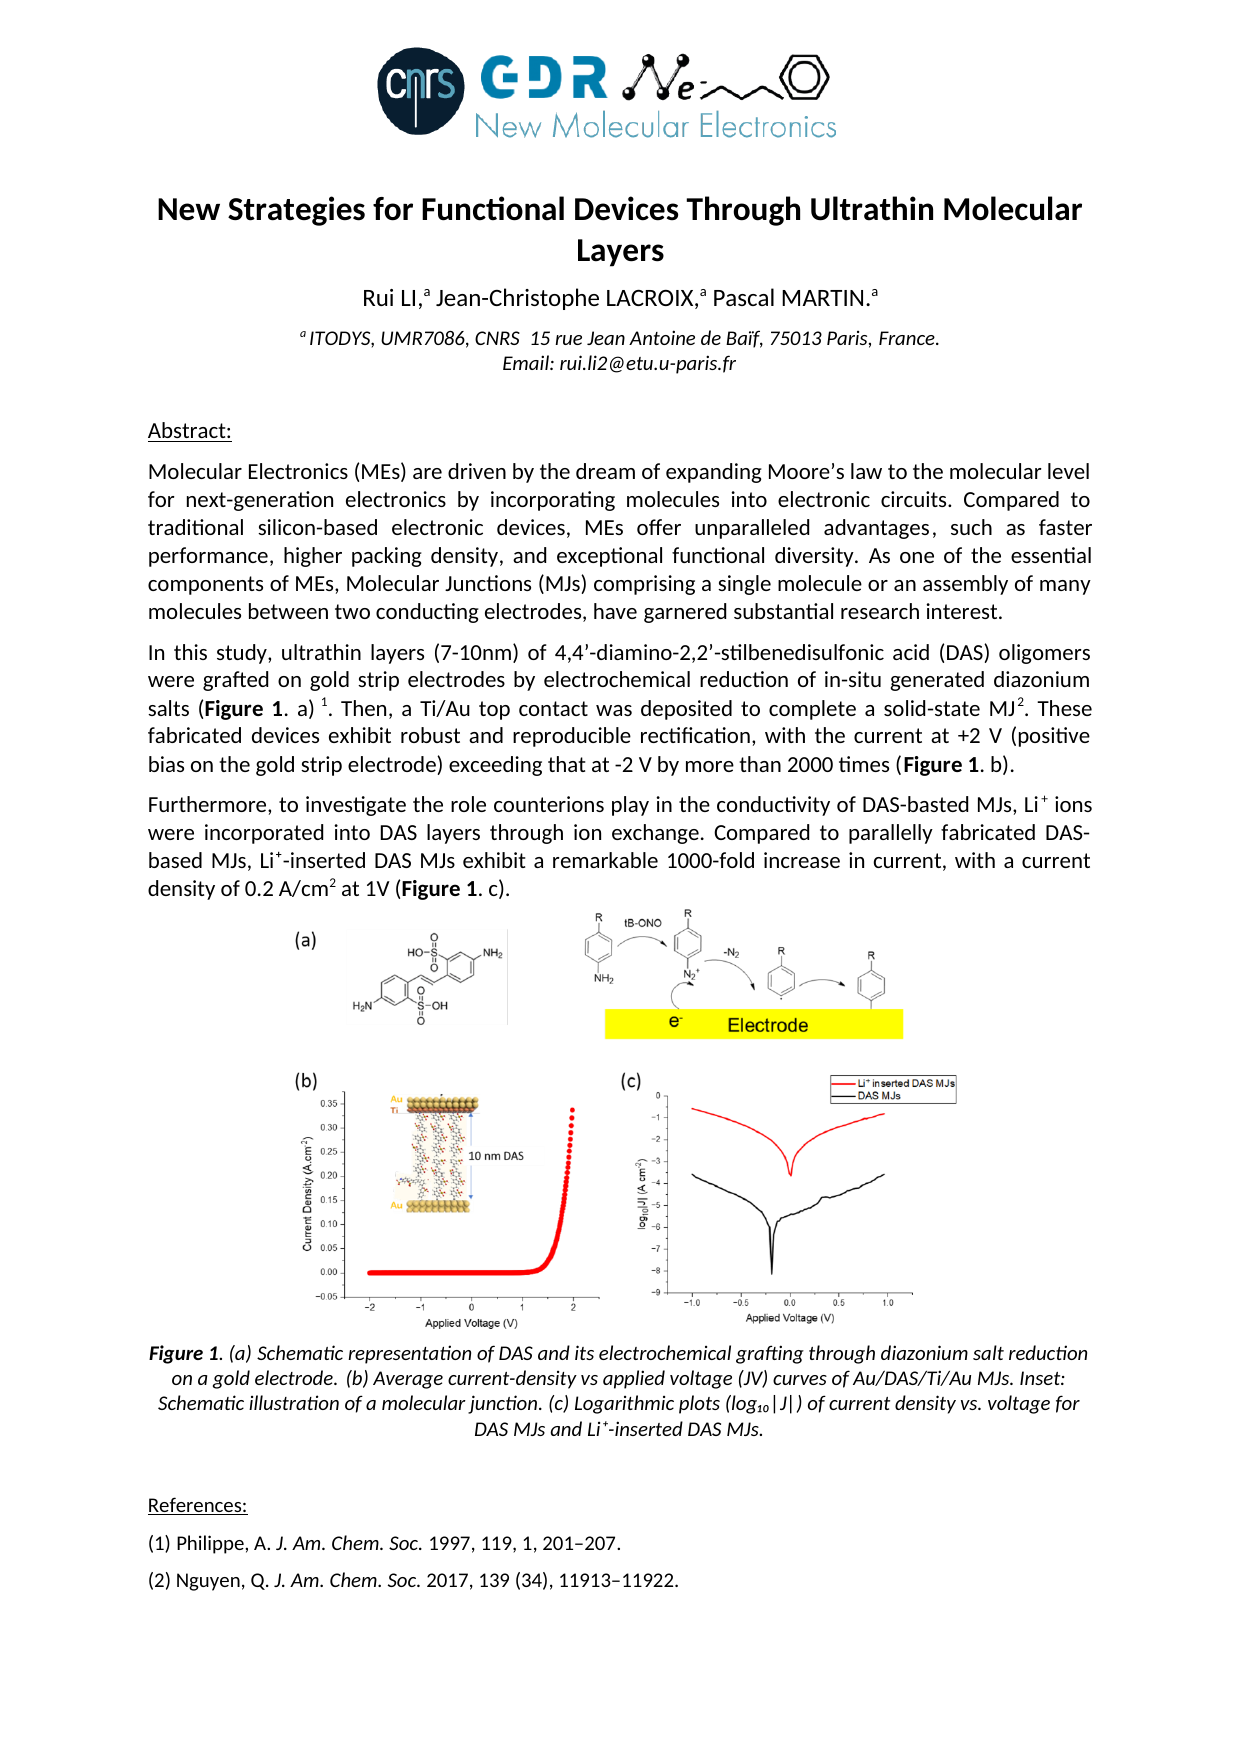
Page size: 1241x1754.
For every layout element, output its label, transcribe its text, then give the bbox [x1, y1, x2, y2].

text Rui LI,a Jean-Christophe LACROIX,a Pascal MARTIN.a [148, 282, 1093, 313]
text References: [148, 1492, 1093, 1517]
picture [277, 907, 963, 1329]
text a ITODYS, UMR7086, CNRS 15 rue Jean Antoine de Baïf, 75013 Paris, France. [148, 325, 1093, 351]
text (2) Nguyen, Q. J. Am. Chem. Soc. 2017, 139 (34), 11913–11922. [148, 1568, 1093, 1593]
text In this study, ultrathin layers (7-10nm) of 4,4’-diamino-2,2’-stilbenedisulfonic acid (DAS) oligomers were grafted on gold strip electrodes by electrochemical reduction of in-situ generated diazonium salts (Figure 1. a) 1. Then, a Ti/Au top contact was deposited to complete a solid-state MJ2. These fabricated devices exhibit robust and reproducible rectification, with the current at +2 V (positive bias on the gold strip electrode) exceeding that at -2 V by more than 2000 times (Figure 1. b). [148, 638, 1093, 778]
text Furthermore, to investigate the role counterions play in the conductivity of DAS-basted MJs, Li+ ions were incorporated into DAS layers through ion exchange. Compared to parallelly fabricated DAS-based MJs, Li⁺-inserted DAS MJs exhibit a remarkable 1000-fold increase in current, with a current density of 0.2 A/cm2 at 1V (Figure 1. c). [148, 790, 1093, 902]
text Abstract: [148, 416, 1093, 444]
text (1) Philippe, A. J. Am. Chem. Soc. 1997, 119, 1, 201–207. [148, 1530, 1093, 1555]
text New Strategies for Functional Devices Through Ultrathin Molecular Layers [148, 188, 1093, 269]
text Molecular Electronics (MEs) are driven by the dream of expanding Moore’s law to the molecular level for next-generation electronics by incorporating molecules into electronic circuits. Compared to traditional silicon-based electronic devices, MEs offer unparalleled advantages, such as faster performance, higher packing density, and exceptional functional diversity. As one of the essential components of MEs, Molecular Junctions (MJs) comprising a single molecule or an assembly of many molecules between two conducting electrodes, have garnered substantial research interest. [148, 457, 1093, 625]
picture [374, 44, 837, 139]
text Figure 1. (a) Schematic representation of DAS and its electrochemical grafting through diazonium salt reduction on a gold electrode. (b) Average current-density vs applied voltage (JV) curves of Au/DAS/Ti/Au MJs. Inset: Schematic illustration of a molecular junction. (c) Logarithmic plots (log₁₀|J|) of current density vs. voltage for DAS MJs and Li⁺-inserted DAS MJs. [148, 1340, 1093, 1441]
text Email: rui.li2@etu.u-paris.fr [148, 351, 1093, 376]
